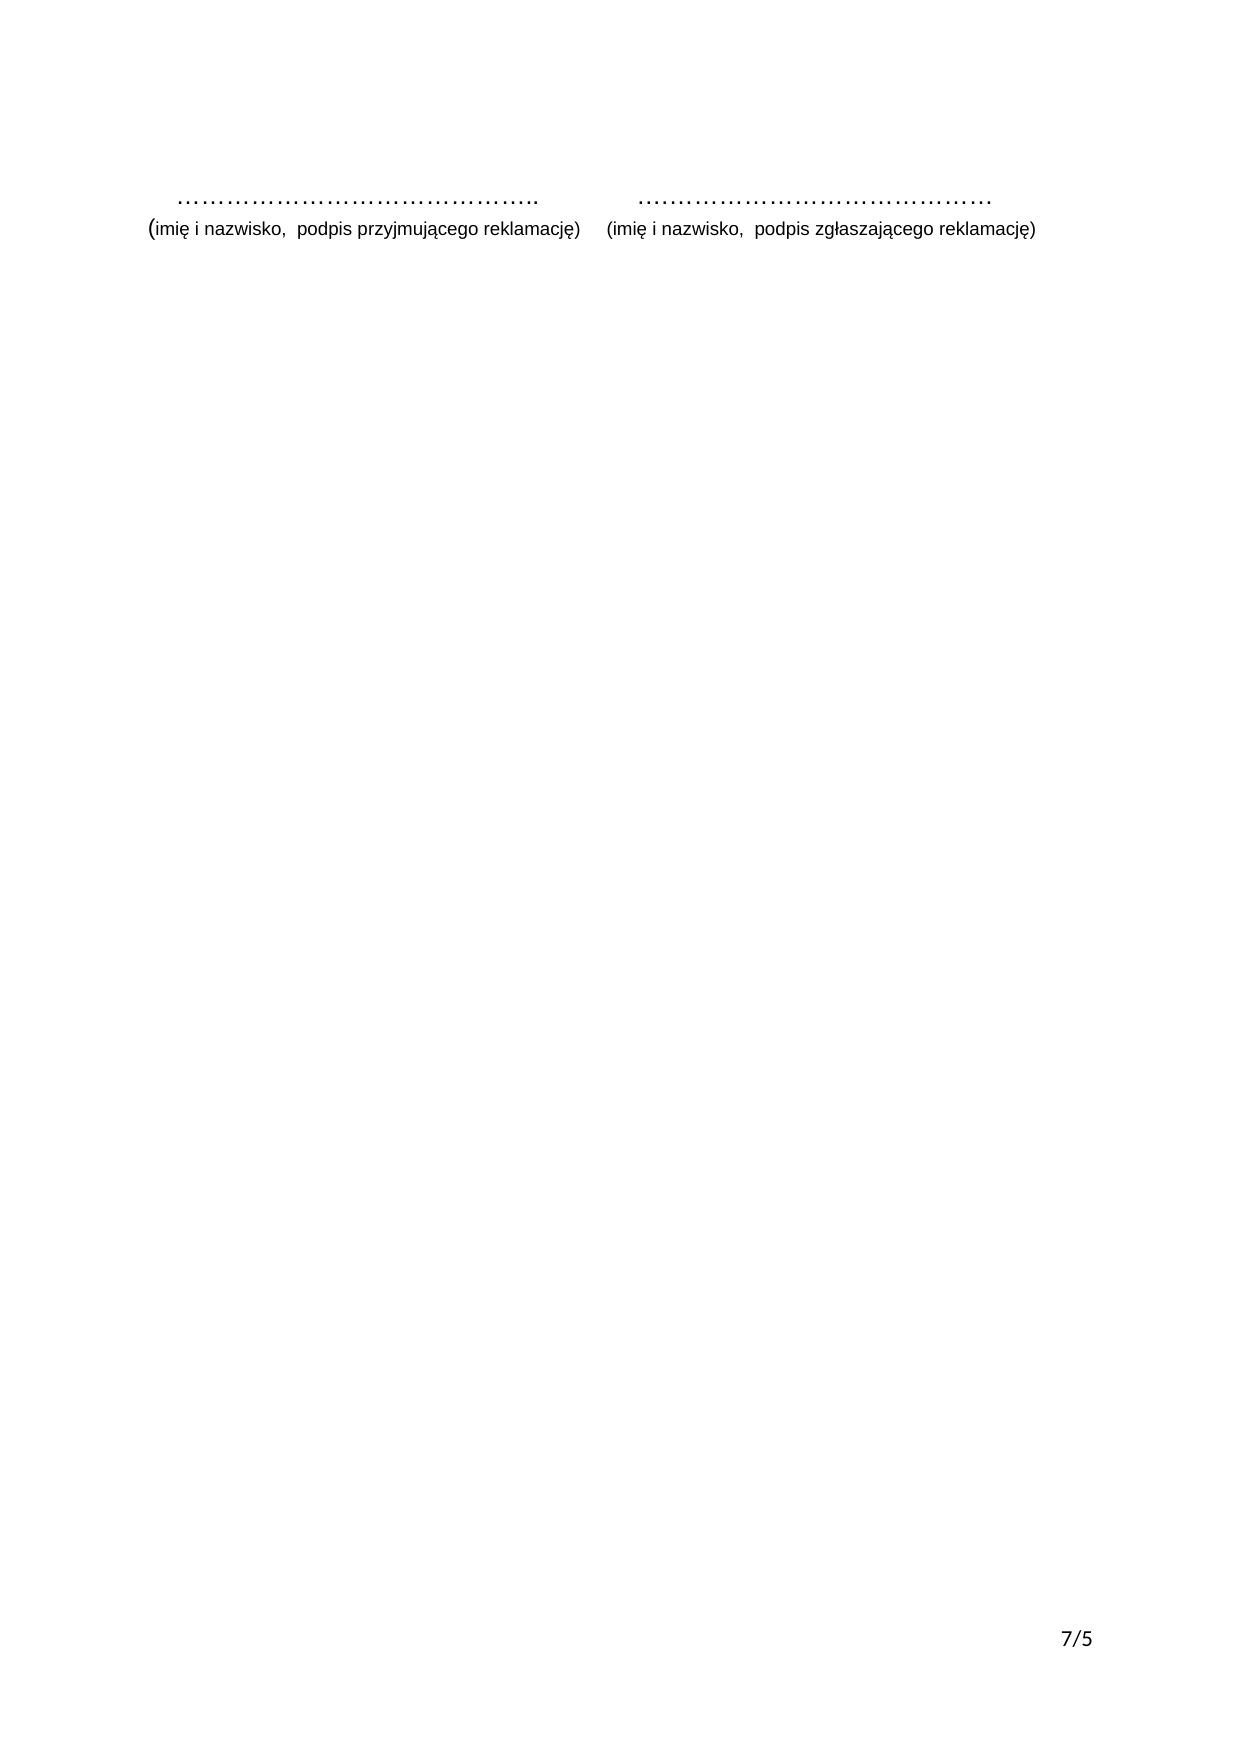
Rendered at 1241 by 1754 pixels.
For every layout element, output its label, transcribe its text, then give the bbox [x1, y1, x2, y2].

text (imię i nazwisko, podpis przyjmującego reklamację) (imię i nazwisko, podpis zgłaszającego reklamację) [148, 214, 1093, 240]
text …………………………………….. ….………………………………… [148, 181, 1093, 209]
